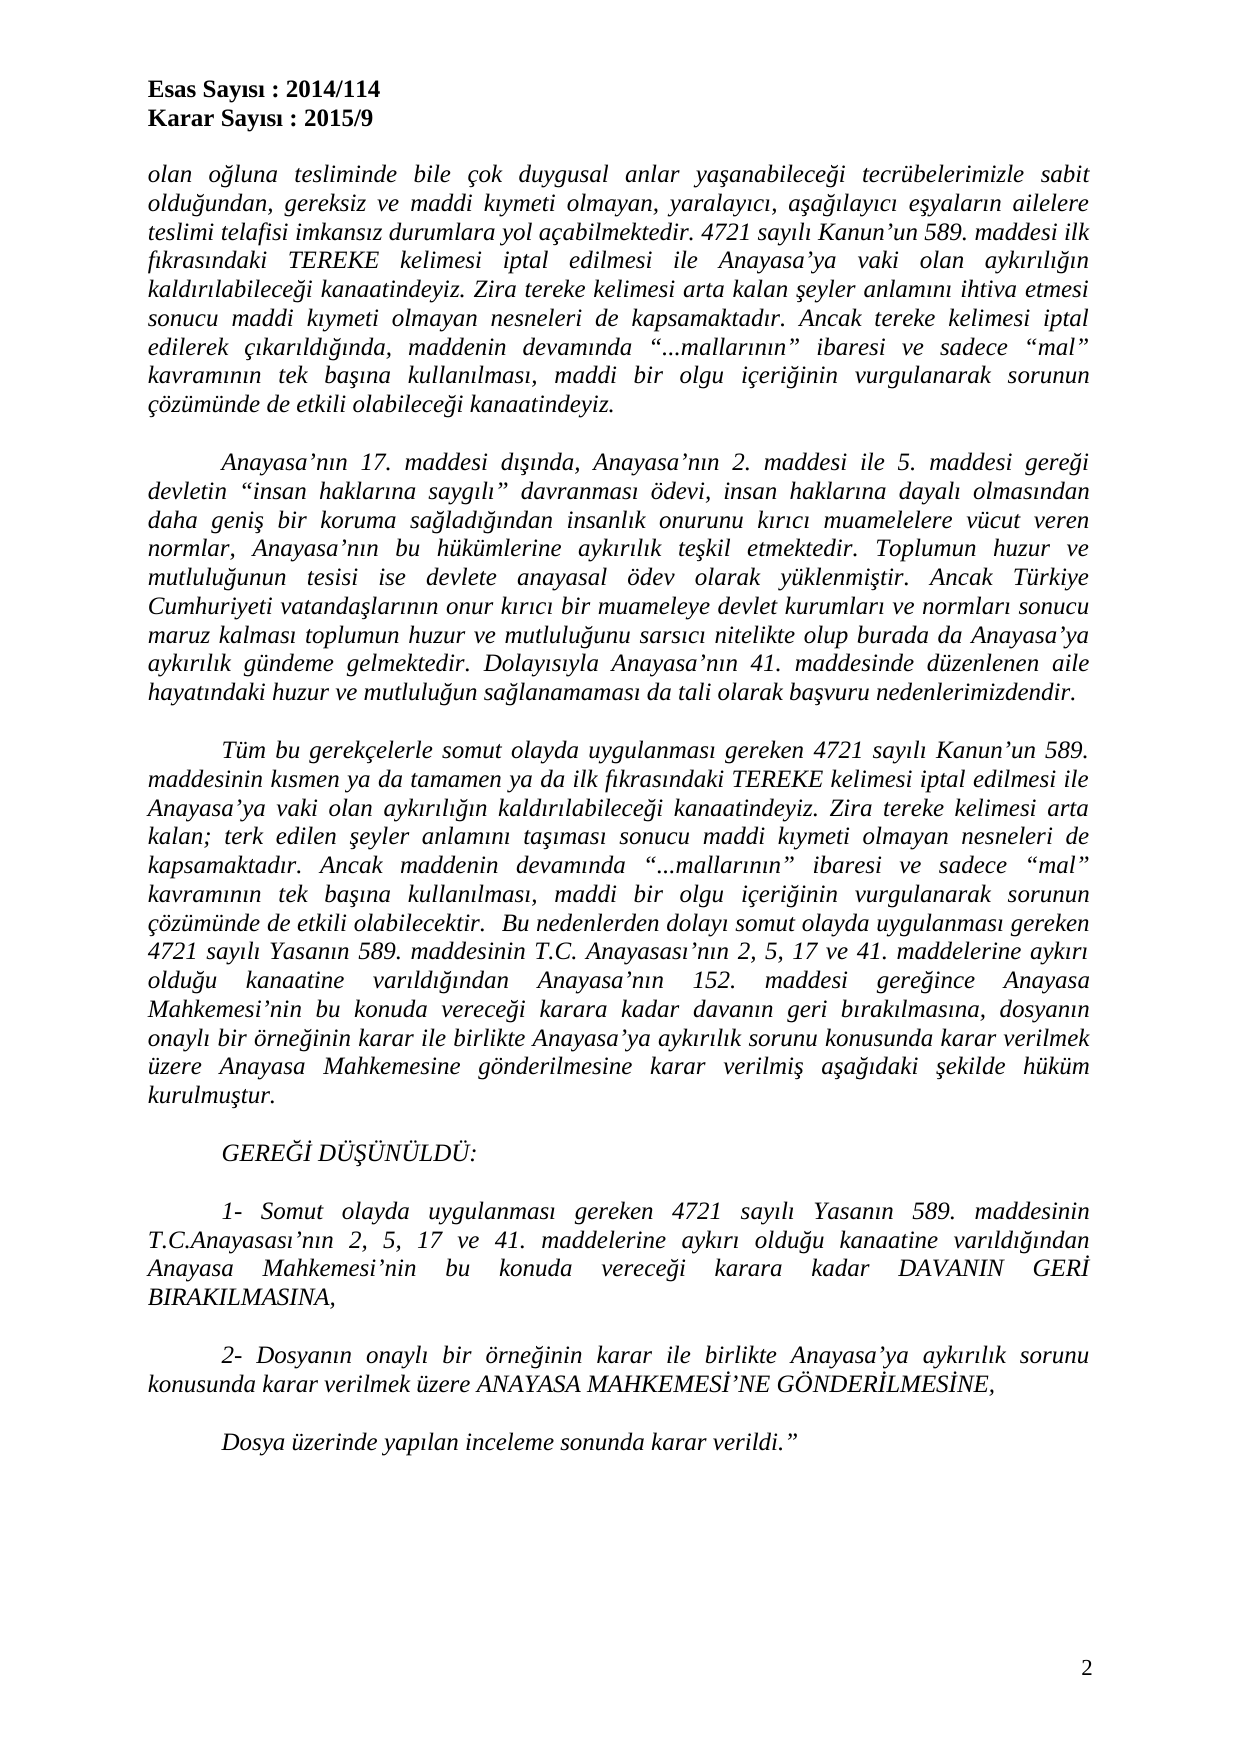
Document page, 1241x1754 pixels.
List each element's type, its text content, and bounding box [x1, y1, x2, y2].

text 1- Somut olayda uygulanması gereken 4721 sayılı Yasanın 589. maddesinin T.C.Anayasası’nın 2, 5, 17 ve 41. maddelerine aykırı olduğu kanaatine varıldığından Anayasa Mahkemesi’nin bu konuda vereceği karara kadar DAVANIN GERİ BIRAKILMASINA, [148, 1196, 1093, 1311]
text Tüm bu gerekçelerle somut olayda uygulanması gereken 4721 sayılı Kanun’un 589. maddesinin kısmen ya da tamamen ya da ilk fıkrasındaki TEREKE kelimesi iptal edilmesi ile Anayasa’ya vaki olan aykırılığın kaldırılabileceği kanaatindeyiz. Zira tereke kelimesi arta kalan; terk edilen şeyler anlamını taşıması sonucu maddi kıymeti olmayan nesneleri de kapsamaktadır. Ancak maddenin devamında “...mallarının” ibaresi ve sadece “mal” kavramının tek başına kullanılması, maddi bir olgu içeriğinin vurgulanarak sorunun çözümünde de etkili olabilecektir. Bu nedenlerden dolayı somut olayda uygulanması gereken 4721 sayılı Yasanın 589. maddesinin T.C. Anayasası’nın 2, 5, 17 ve 41. maddelerine aykırı olduğu kanaatine varıldığından Anayasa’nın 152. maddesi gereğince Anayasa Mahkemesi’nin bu konuda vereceği karara kadar davanın geri bırakılmasına, dosyanın onaylı bir örneğinin karar ile birlikte Anayasa’ya aykırılık sorunu konusunda karar verilmek üzere Anayasa Mahkemesine gönderilmesine karar verilmiş aşağıdaki şekilde hüküm kurulmuştur. [148, 735, 1093, 1109]
text 2- Dosyanın onaylı bir örneğinin karar ile birlikte Anayasa’ya aykırılık sorunu konusunda karar verilmek üzere ANAYASA MAHKEMESİ’NE GÖNDERİLMESİNE, [148, 1340, 1093, 1398]
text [148, 159, 1093, 418]
text GEREĞİ DÜŞÜNÜLDÜ: [148, 1138, 1093, 1167]
text Dosya üzerinde yapılan inceleme sonunda karar verildi.” [148, 1427, 1093, 1456]
text Anayasa’nın 17. maddesi dışında, Anayasa’nın 2. maddesi ile 5. maddesi gereği devletin “insan haklarına saygılı” davranması ödevi, insan haklarına dayalı olmasından daha geniş bir koruma sağladığından insanlık onurunu kırıcı muamelelere vücut veren normlar, Anayasa’nın bu hükümlerine aykırılık teşkil etmektedir. Toplumun huzur ve mutluluğunun tesisi ise devlete anayasal ödev olarak yüklenmiştir. Ancak Türkiye Cumhuriyeti vatandaşlarının onur kırıcı bir muameleye devlet kurumları ve normları sonucu maruz kalması toplumun huzur ve mutluluğunu sarsıcı nitelikte olup burada da Anayasa’ya aykırılık gündeme gelmektedir. Dolayısıyla Anayasa’nın 41. maddesinde düzenlenen aile hayatındaki huzur ve mutluluğun sağlanamaması da tali olarak başvuru nedenlerimizdendir. [148, 447, 1093, 706]
